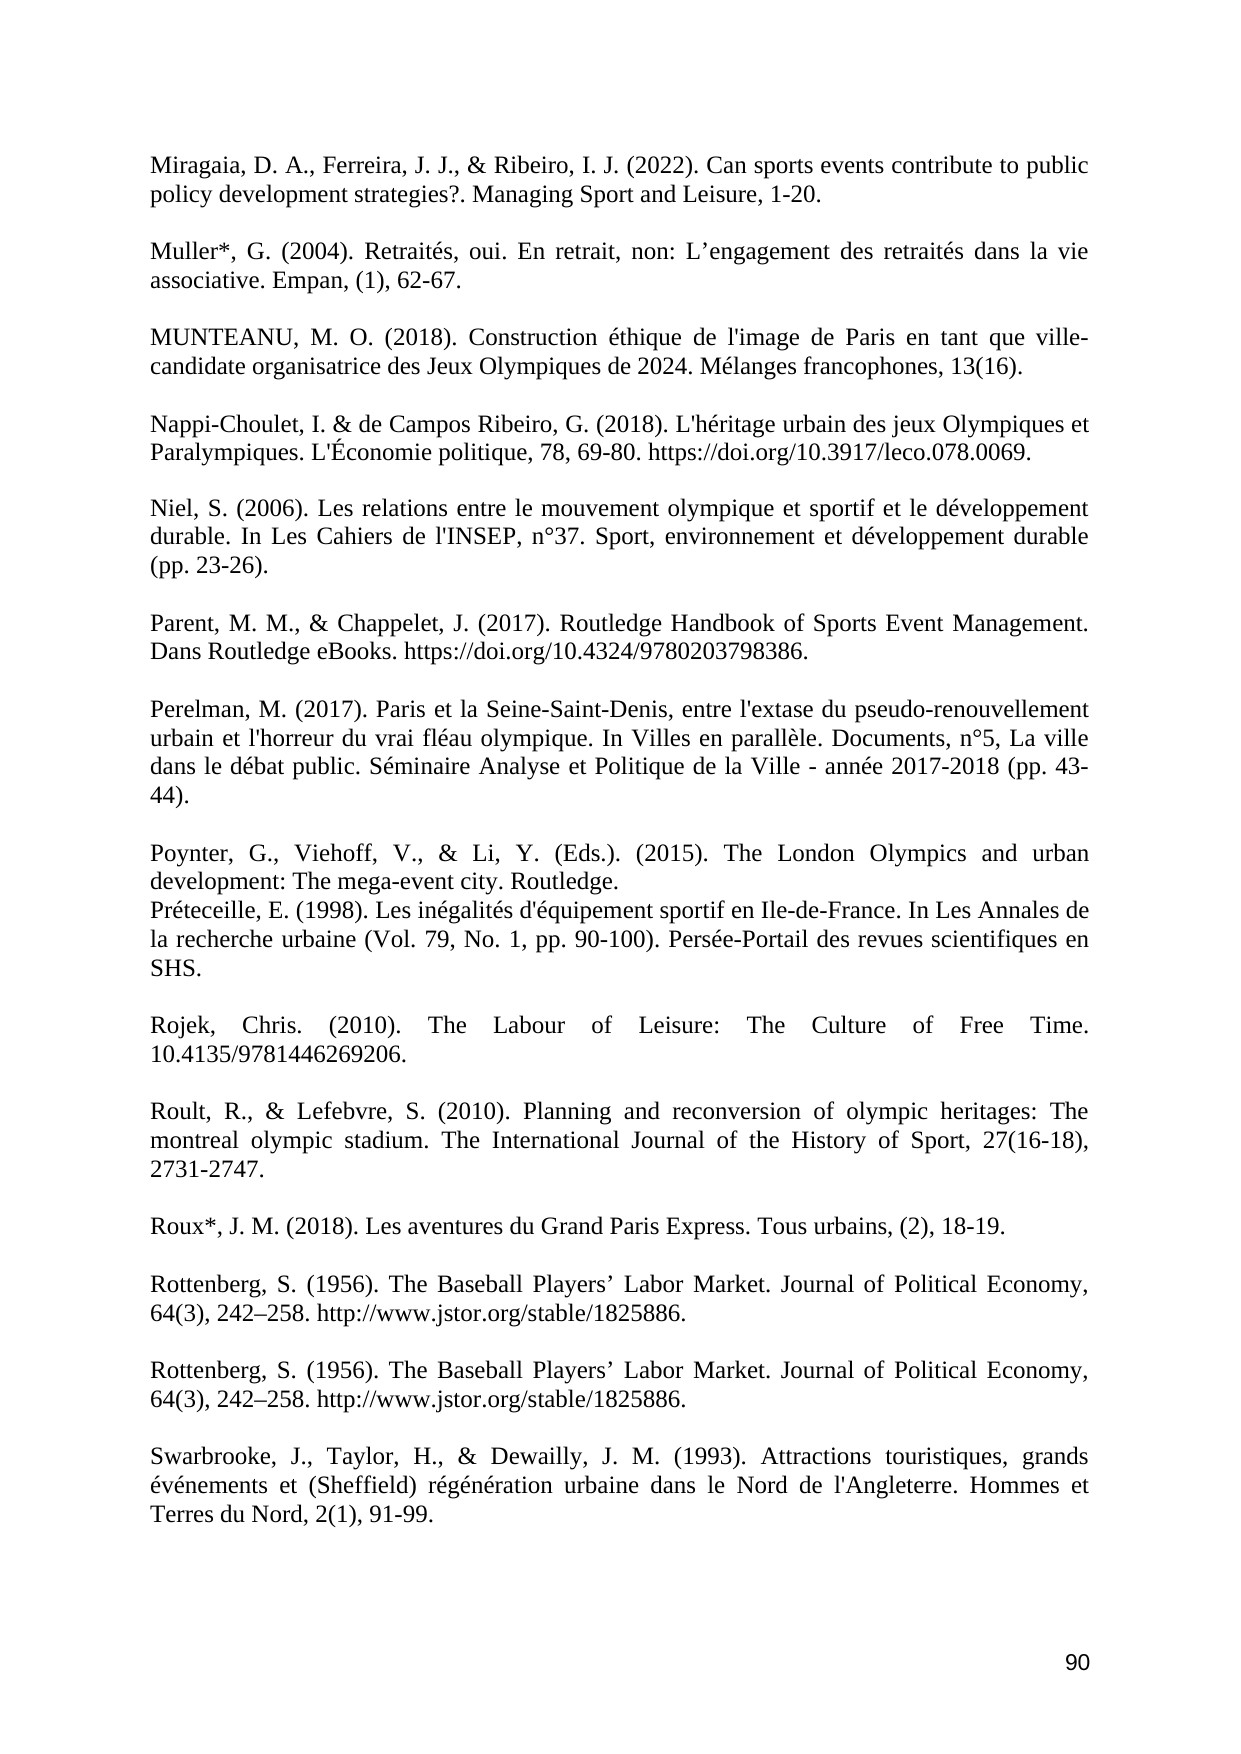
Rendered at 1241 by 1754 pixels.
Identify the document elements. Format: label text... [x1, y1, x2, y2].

text MUNTEANU, M. O. (2018). Construction éthique de l'image de Paris en tant que ville-candidate organisatrice des Jeux Olympiques de 2024. Mélanges francophones, 13(16). [150, 322, 1090, 380]
text Rojek, Chris. (2010). The Labour of Leisure: The Culture of Free Time. 10.4135/9781446269206. [150, 1010, 1090, 1068]
text Roult, R., & Lefebvre, S. (2010). Planning and reconversion of olympic heritages: The montreal olympic stadium. The International Journal of the History of Sport, 27(16-18), 2731-2747. [150, 1096, 1090, 1183]
text Nappi-Choulet, I. & de Campos Ribeiro, G. (2018). L'héritage urbain des jeux Olympiques et Paralympiques. L'Économie politique, 78, 69-80. https://doi.org/10.3917/leco.078.0069. [150, 409, 1090, 466]
text Poynter, G., Viehoff, V., & Li, Y. (Eds.). (2015). The London Olympics and urban development: The mega-event city. Routledge. [150, 838, 1090, 895]
text Rottenberg, S. (1956). The Baseball Players’ Labor Market. Journal of Political Economy, 64(3), 242–258. http://www.jstor.org/stable/1825886. [150, 1269, 1090, 1326]
text Roux*, J. M. (2018). Les aventures du Grand Paris Express. Tous urbains, (2), 18-19. [150, 1211, 1090, 1240]
text Perelman, M. (2017). Paris et la Seine-Saint-Denis, entre l'extase du pseudo-renouvellement urbain et l'horreur du vrai fléau olympique. In Villes en parallèle. Documents, n°5, La ville dans le débat public. Séminaire Analyse et Politique de la Ville - année 2017-2018 (pp. 43-44). [150, 694, 1090, 809]
text Niel, S. (2006). Les relations entre le mouvement olympique et sportif et le développement durable. In Les Cahiers de l'INSEP, n°37. Sport, environnement et développement durable (pp. 23-26). [150, 493, 1090, 579]
text Rottenberg, S. (1956). The Baseball Players’ Labor Market. Journal of Political Economy, 64(3), 242–258. http://www.jstor.org/stable/1825886. [150, 1355, 1090, 1413]
text Préteceille, E. (1998). Les inégalités d'équipement sportif en Ile-de-France. In Les Annales de la recherche urbaine (Vol. 79, No. 1, pp. 90-100). Persée-Portail des revues scientifiques en SHS. [150, 895, 1090, 981]
text Muller*, G. (2004). Retraités, oui. En retrait, non: L’engagement des retraités dans la vie associative. Empan, (1), 62-67. [150, 236, 1090, 294]
text Swarbrooke, J., Taylor, H., & Dewailly, J. M. (1993). Attractions touristiques, grands événements et (Sheffield) régénération urbaine dans le Nord de l'Angleterre. Hommes et Terres du Nord, 2(1), 91-99. [150, 1441, 1090, 1528]
text Parent, M. M., & Chappelet, J. (2017). Routledge Handbook of Sports Event Management. Dans Routledge eBooks. https://doi.org/10.4324/9780203798386. [150, 608, 1090, 665]
text Miragaia, D. A., Ferreira, J. J., & Ribeiro, I. J. (2022). Can sports events contribute to public policy development strategies?. Managing Sport and Leisure, 1-20. [150, 150, 1090, 207]
